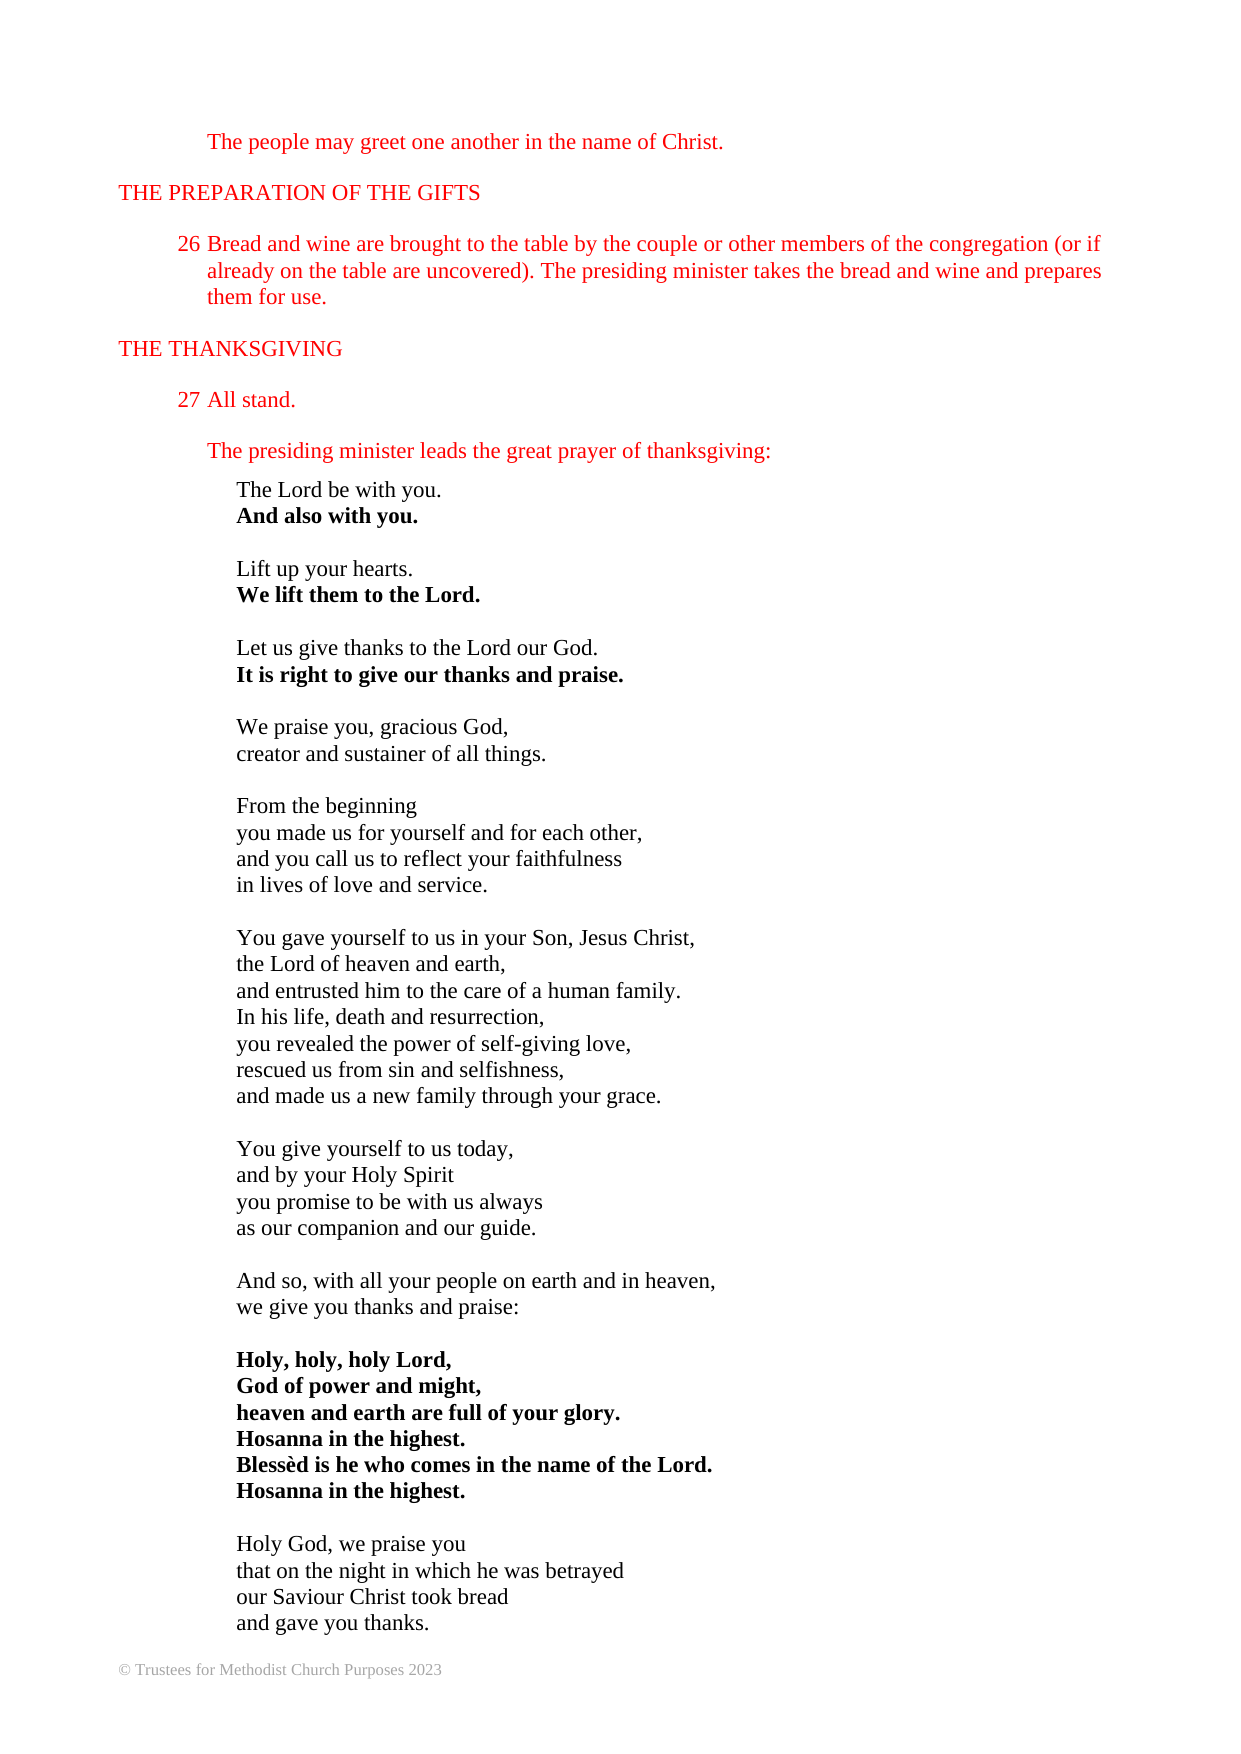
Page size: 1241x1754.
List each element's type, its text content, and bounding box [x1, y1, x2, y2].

text And also with you. [236, 502, 1122, 529]
text Holy God, we praise you [236, 1530, 1122, 1557]
subtitle THE PREPARATION OF THE GIFTS [118, 179, 1122, 206]
text and made us a new family through your grace. [236, 1082, 1122, 1109]
text Lift up your hearts. [236, 555, 1122, 582]
text We praise you, gracious God, [236, 713, 1122, 740]
text 26 Bread and wine are brought to the table by the couple or other members of the congregation (or if already on the table are uncovered). The presiding minister takes the bread and wine and prepares them for use. [177, 231, 1122, 309]
text It is right to give our thanks and praise. [236, 661, 1122, 687]
text The people may greet one another in the name of Christ. [207, 128, 1122, 154]
text You gave yourself to us in your Son, Jesus Christ, [236, 924, 1122, 951]
text Hosanna in the highest. [236, 1478, 1122, 1504]
text You give yourself to us today, [236, 1135, 1122, 1161]
text And so, with all your people on earth and in heaven, [236, 1267, 1122, 1293]
text our Saviour Christ took bread [236, 1583, 1122, 1609]
text you promise to be with us always [236, 1188, 1122, 1214]
text God of power and might, [236, 1372, 1122, 1398]
text in lives of love and service. [236, 871, 1122, 898]
text and gave you thanks. [236, 1609, 1122, 1636]
text the Lord of heaven and earth, [236, 951, 1122, 977]
text rescued us from sin and selfishness, [236, 1056, 1122, 1082]
text The Lord be with you. [236, 476, 1122, 502]
text Hosanna in the highest. [236, 1425, 1122, 1451]
text as our companion and our guide. [236, 1214, 1122, 1240]
text you revealed the power of self-giving love, [236, 1029, 1122, 1056]
text you made us for yourself and for each other, [236, 819, 1122, 845]
text The presiding minister leads the great prayer of thanksgiving: [207, 437, 1122, 464]
text 27 All stand. [177, 386, 1122, 412]
text Let us give thanks to the Lord our God. [236, 634, 1122, 661]
text Holy, holy, holy Lord, [236, 1346, 1122, 1372]
text Blessèd is he who comes in the name of the Lord. [236, 1451, 1122, 1478]
text We lift them to the Lord. [236, 582, 1122, 608]
text From the beginning [236, 792, 1122, 819]
text In his life, death and resurrection, [236, 1003, 1122, 1029]
text creator and sustainer of all things. [236, 740, 1122, 766]
text and entrusted him to the care of a human family. [236, 977, 1122, 1003]
text that on the night in which he was betrayed [236, 1557, 1122, 1583]
text we give you thanks and praise: [236, 1293, 1122, 1319]
text and you call us to reflect your faithfulness [236, 845, 1122, 871]
subtitle THE THANKSGIVING [118, 334, 1122, 361]
text heaven and earth are full of your glory. [236, 1398, 1122, 1425]
text and by your Holy Spirit [236, 1161, 1122, 1188]
